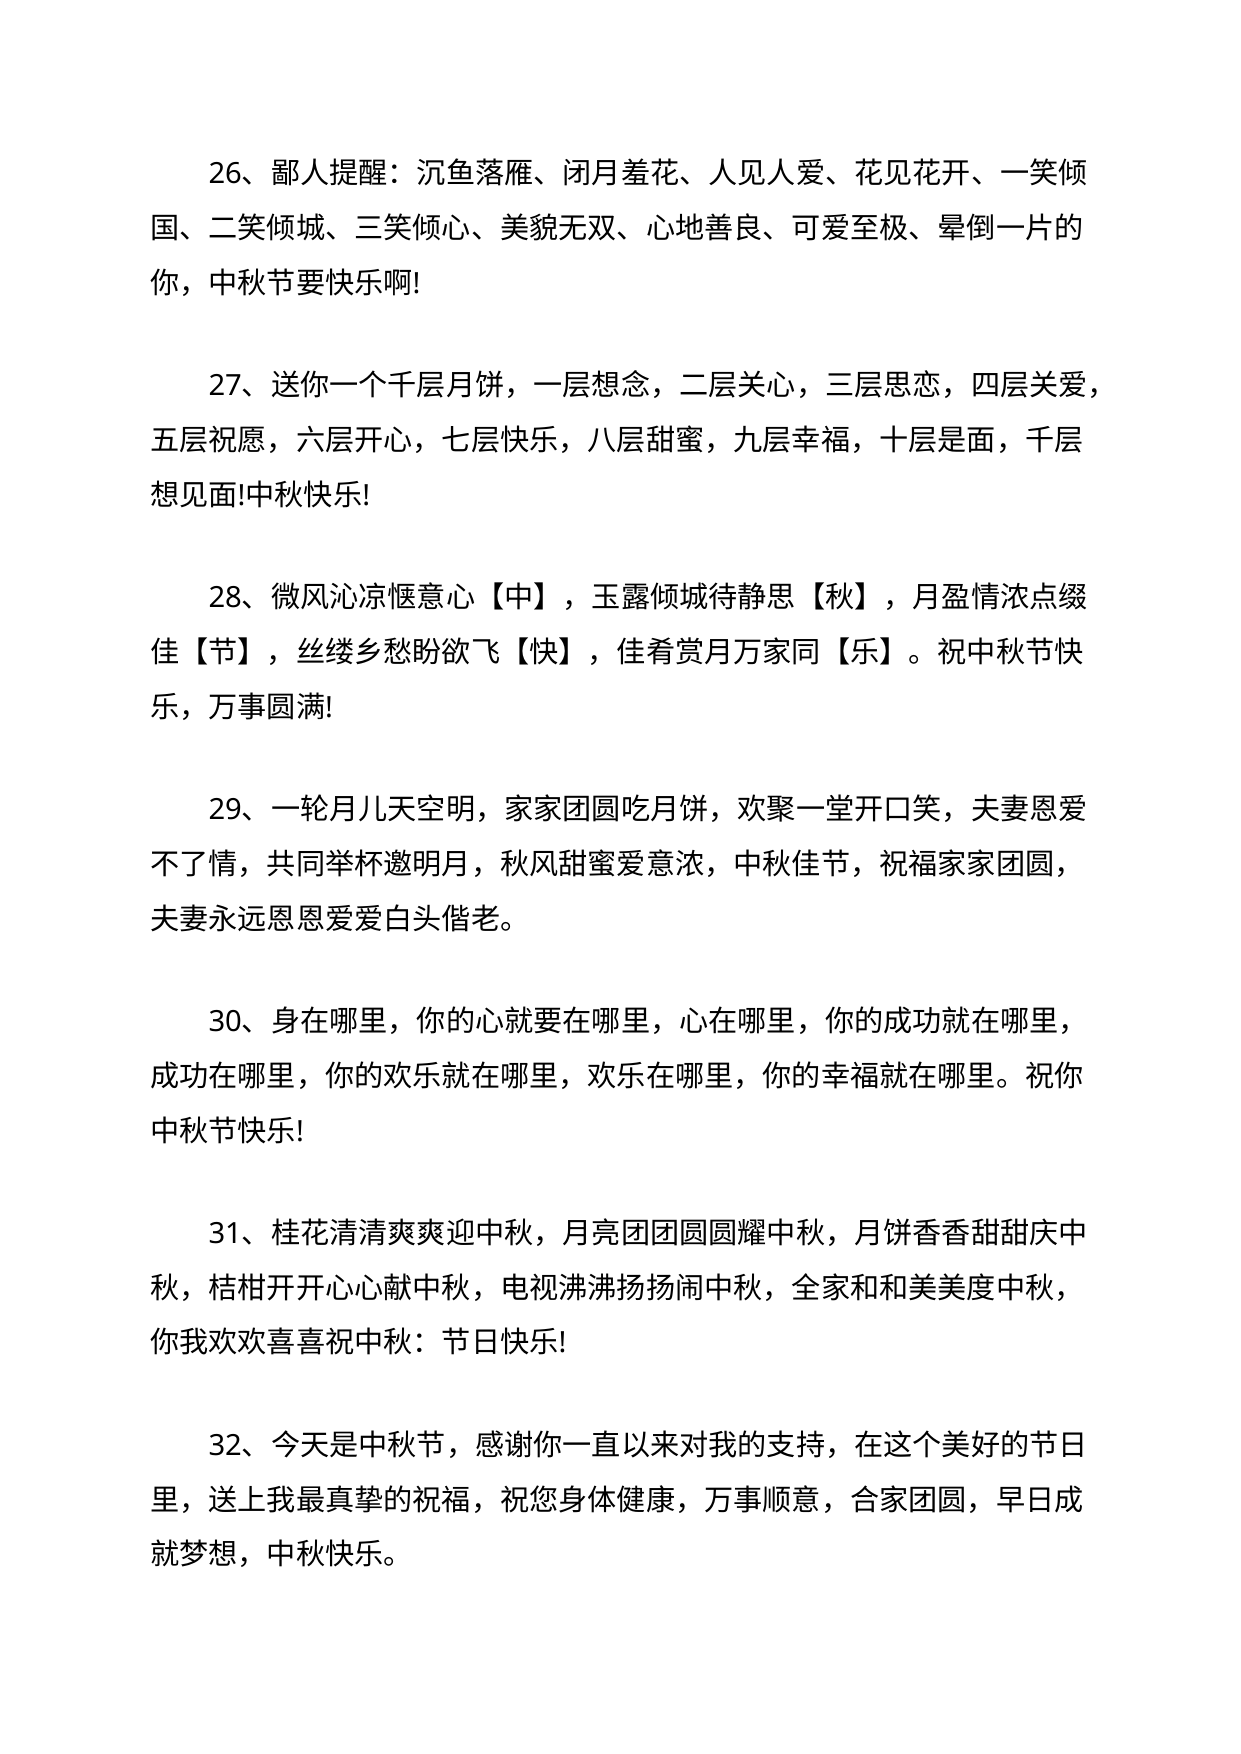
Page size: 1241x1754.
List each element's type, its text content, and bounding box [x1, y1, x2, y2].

text 27、送你一个千层月饼，一层想念，二层关心，三层思恋，四层关爱，五层祝愿，六层开心，七层快乐，八层甜蜜，九层幸福，十层是面，千层想见面!中秋快乐! [150, 362, 1090, 514]
text 31、桂花清清爽爽迎中秋，月亮团团圆圆耀中秋，月饼香香甜甜庆中秋，桔柑开开心心献中秋，电视沸沸扬扬闹中秋，全家和和美美度中秋，你我欢欢喜喜祝中秋：节日快乐! [150, 1209, 1090, 1361]
text 32、今天是中秋节，感谢你一直以来对我的支持，在这个美好的节日里，送上我最真挚的祝福，祝您身体健康，万事顺意，合家团圆，早日成就梦想，中秋快乐。 [150, 1421, 1090, 1573]
text 28、微风沁凉惬意心【中】，玉露倾城待静思【秋】，月盈情浓点缀佳【节】，丝缕乡愁盼欲飞【快】，佳肴赏月万家同【乐】。祝中秋节快乐，万事圆满! [150, 574, 1090, 726]
text 29、一轮月儿天空明，家家团圆吃月饼，欢聚一堂开口笑，夫妻恩爱不了情，共同举杯邀明月，秋风甜蜜爱意浓，中秋佳节，祝福家家团圆，夫妻永远恩恩爱爱白头偕老。 [150, 786, 1090, 938]
text 26、鄙人提醒：沉鱼落雁、闭月羞花、人见人爱、花见花开、一笑倾国、二笑倾城、三笑倾心、美貌无双、心地善良、可爱至极、晕倒一片的你，中秋节要快乐啊! [150, 150, 1090, 302]
text 30、身在哪里，你的心就要在哪里，心在哪里，你的成功就在哪里，成功在哪里，你的欢乐就在哪里，欢乐在哪里，你的幸福就在哪里。祝你中秋节快乐! [150, 997, 1090, 1149]
